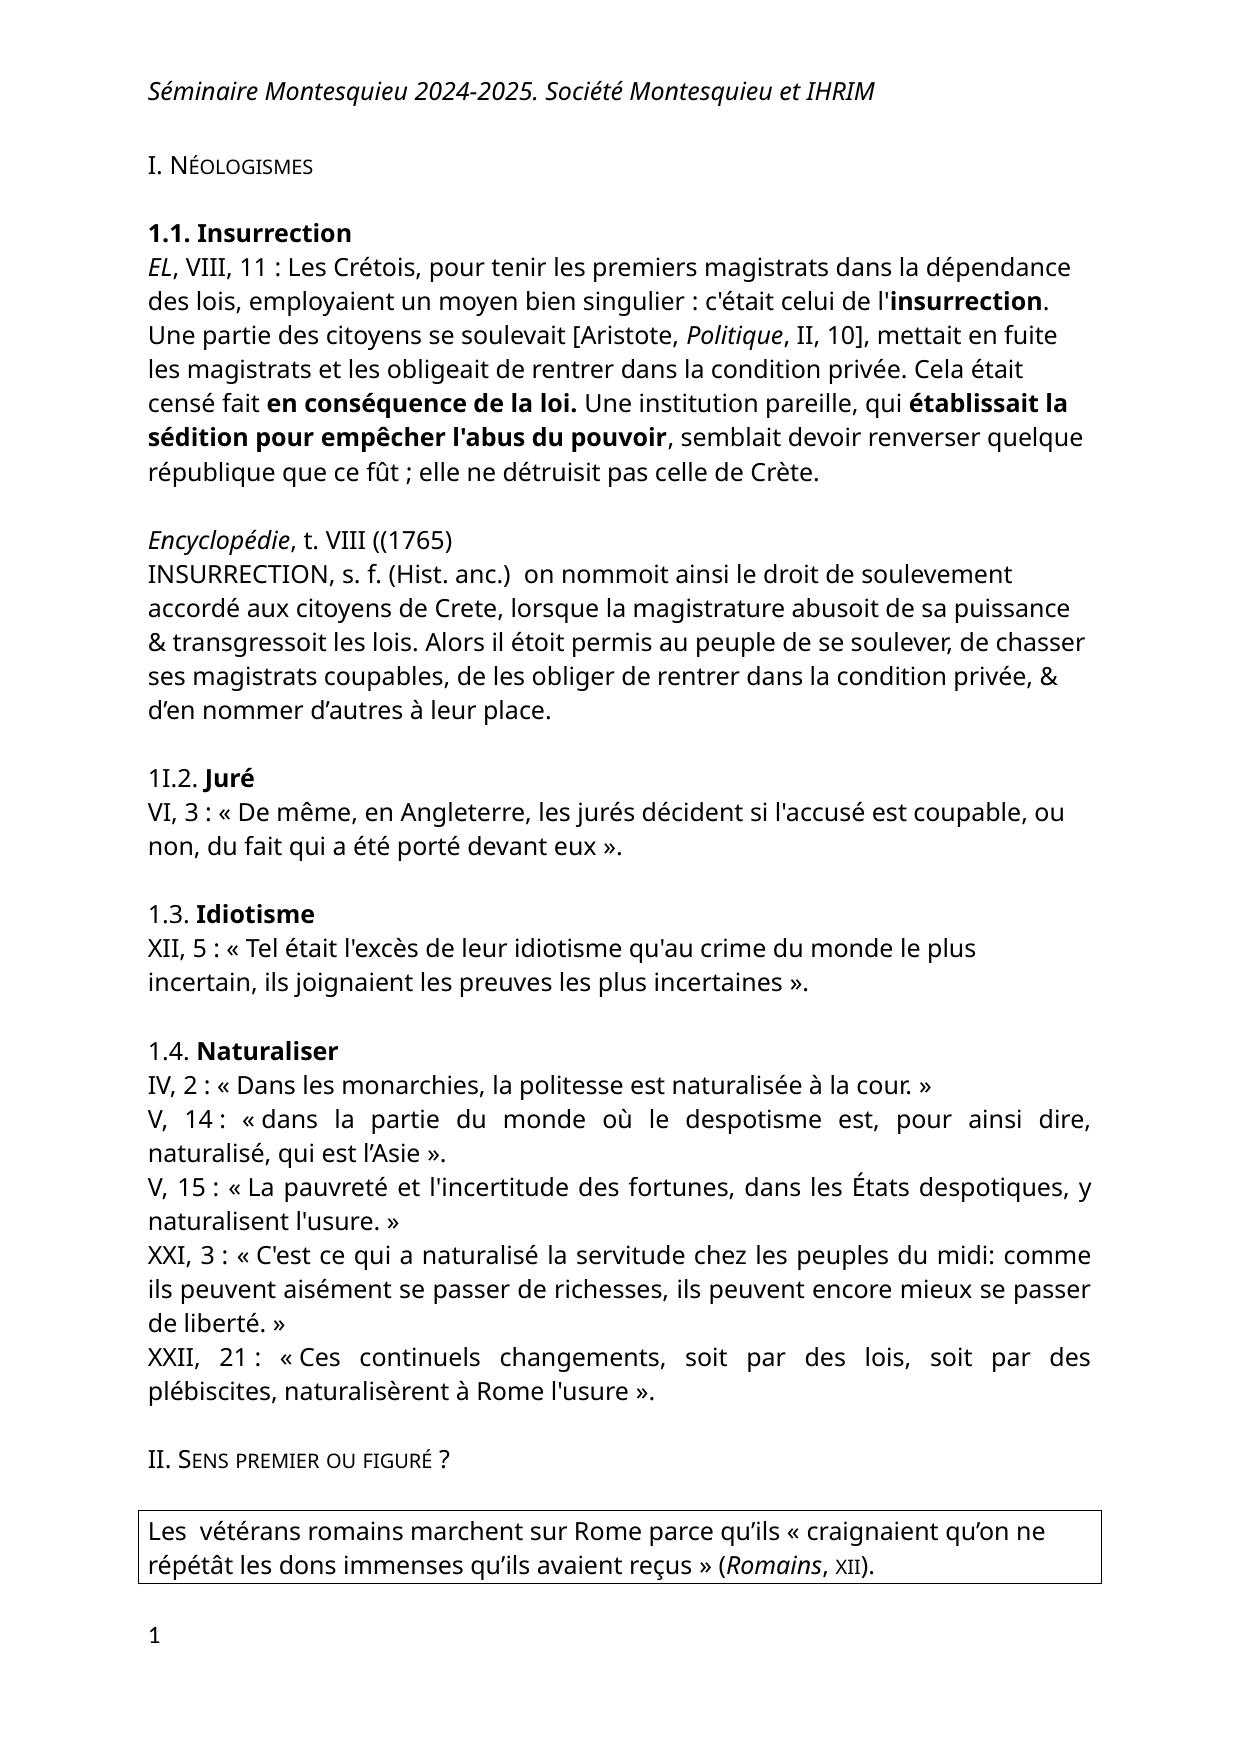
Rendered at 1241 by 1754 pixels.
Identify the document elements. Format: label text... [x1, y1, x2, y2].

text 1.1. Insurrection [148, 216, 1093, 250]
text 1.3. Idiotisme [148, 897, 1093, 931]
text I. Néologismes [148, 148, 1093, 182]
text XXI, 3 : « C'est ce qui a naturalisé la servitude chez les peuples du midi: comme ils peuvent aisément se passer de richesses, ils peuvent encore mieux se passer de liberté. » [148, 1238, 1093, 1340]
text Les vétérans romains marchent sur Rome parce qu’ils « craignaient qu’on ne répétât les dons immenses qu’ils avaient reçus » (Romains, xii). [139, 1511, 1101, 1583]
text EL, VIII, 11 : Les Crétois, pour tenir les premiers magistrats dans la dépendance des lois, employaient un moyen bien singulier : c'était celui de l'insurrection. Une partie des citoyens se soulevait [Aristote, Politique, II, 10], mettait en fuite les magistrats et les obligeait de rentrer dans la condition privée. Cela était censé fait en conséquence de la loi. Une institution pareille, qui établissait la sédition pour empêcher l'abus du pouvoir, semblait devoir renverser quelque république que ce fût ; elle ne détruisit pas celle de Crète. [148, 250, 1093, 488]
text Encyclopédie, t. VIII ((1765) [148, 522, 1093, 556]
text IV, 2 : « Dans les monarchies, la politesse est naturalisée à la cour. » [148, 1067, 1093, 1101]
text INSURRECTION, s. f. (Hist. anc.)​ ​ on nommoit ainsi le droit de soulevement accordé aux citoyens de Crete, lorsque la magistrature abusoit de sa puissance & transgressoit les lois. Alors il étoit permis au peuple de se soulever, de chasser ses magistrats coupables, de les obliger de rentrer dans la condition privée, & d’en nommer d’autres à leur place. [148, 556, 1093, 727]
text XXII, 21 : « Ces continuels changements, soit par des lois, soit par des plébiscites, naturalisèrent à Rome l'usure ». [148, 1340, 1093, 1408]
text 1I.2. Juré [148, 761, 1093, 795]
text V, 14 : « dans la partie du monde où le despotisme est, pour ainsi dire, naturalisé, qui est l’Asie ». [148, 1101, 1093, 1169]
text XII, 5 : « Tel était l'excès de leur idiotisme qu'au crime du monde le plus incertain, ils joignaient les preuves les plus incertaines ». [148, 931, 1093, 999]
text VI, 3 : « De même, en Angleterre, les jurés décident si l'accusé est coupable, ou non, du fait qui a été porté devant eux ». [148, 795, 1093, 863]
text 1.4. Naturaliser [148, 1033, 1093, 1067]
text II. Sens premier ou figuré ? [148, 1442, 1093, 1476]
text V, 15 : « La pauvreté et l'incertitude des fortunes, dans les États despotiques, y naturalisent l'usure. » [148, 1169, 1093, 1238]
